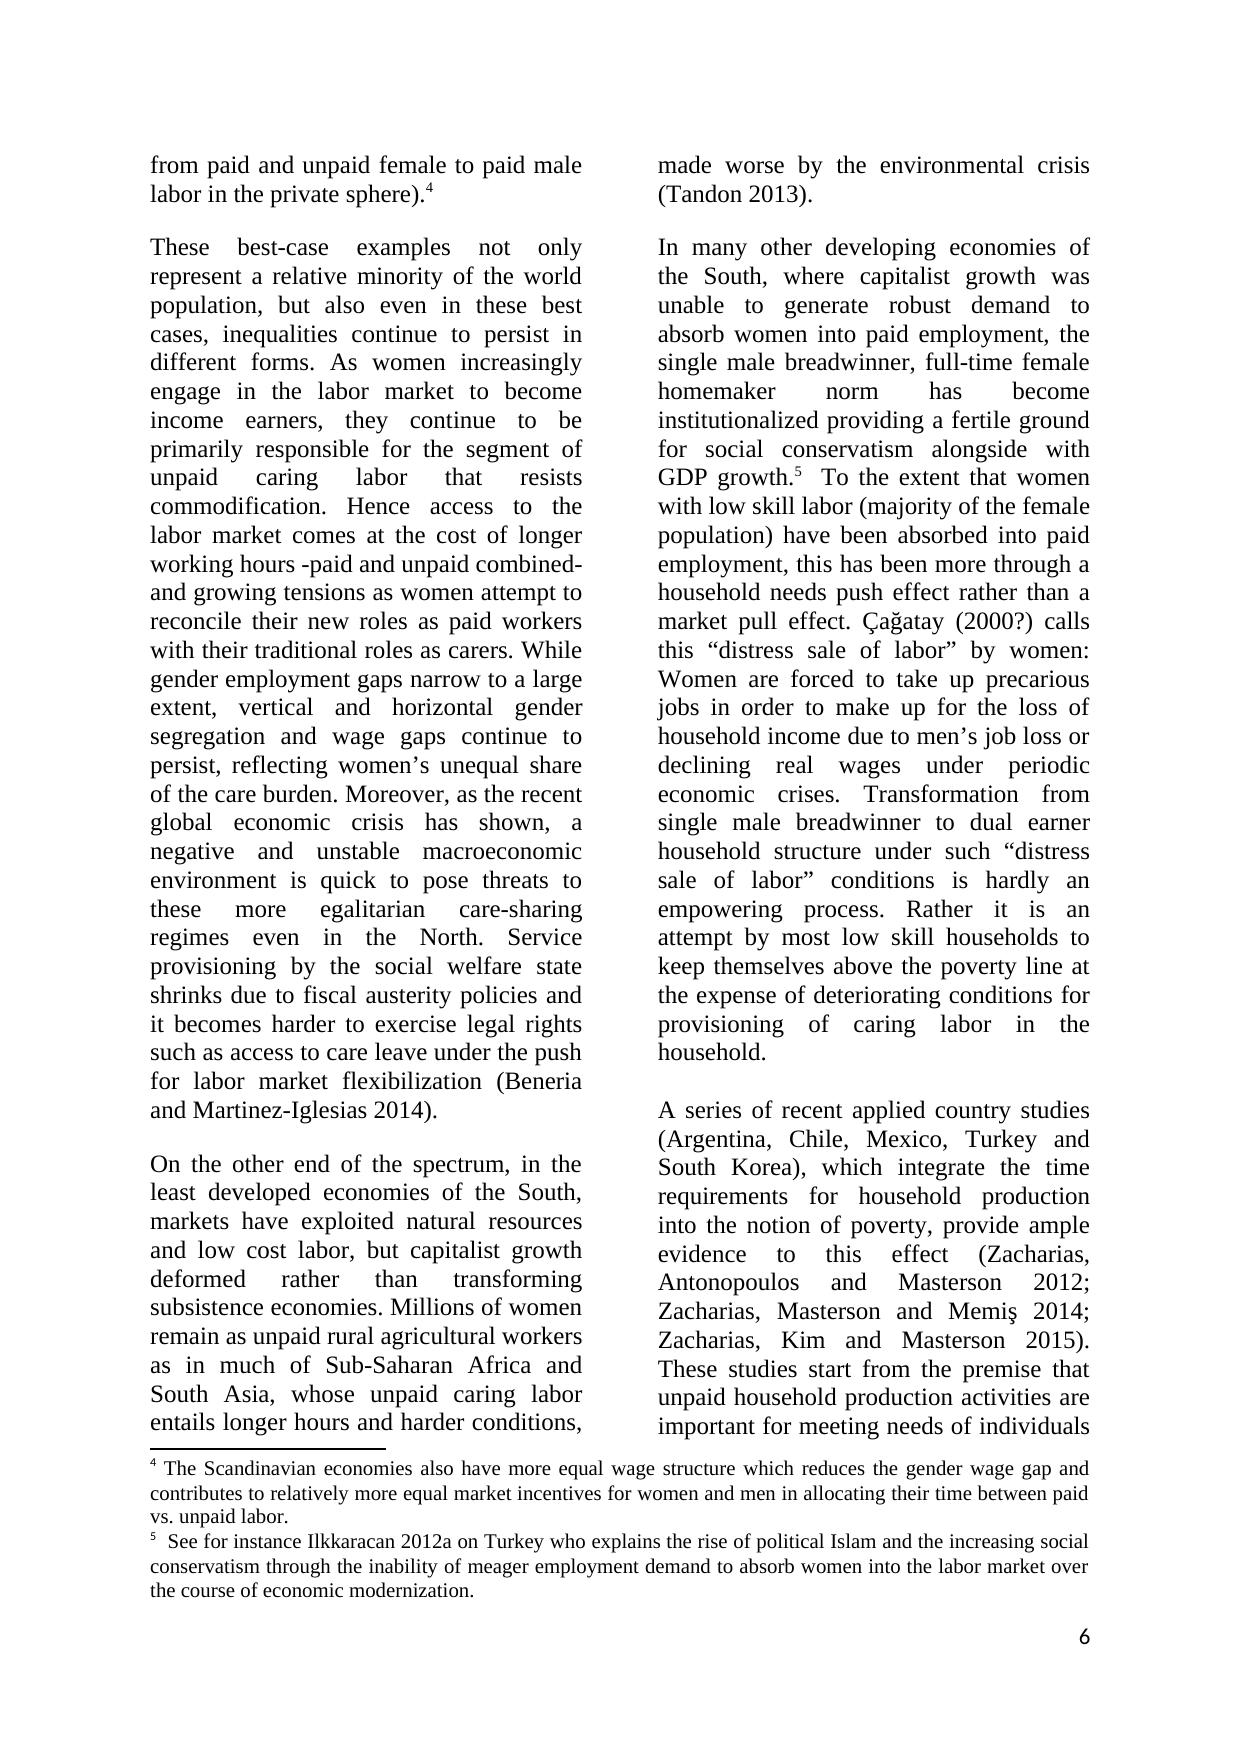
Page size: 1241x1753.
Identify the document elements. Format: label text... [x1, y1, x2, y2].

text These best-case examples not only represent a relative minority of the world population, but also even in these best cases, inequalities continue to persist in different forms. As women increasingly engage in the labor market to become income earners, they continue to be primarily responsible for the segment of unpaid caring labor that resists commodification. Hence access to the labor market comes at the cost of longer working hours -paid and unpaid combined- and growing tensions as women attempt to reconcile their new roles as paid workers with their traditional roles as carers. While gender employment gaps narrow to a large extent, vertical and horizontal gender segregation and wage gaps continue to persist, reflecting women’s unequal share of the care burden. Moreover, as the recent global economic crisis has shown, a negative and unstable macroeconomic environment is quick to pose threats to these more egalitarian care-sharing regimes even in the North. Service provisioning by the social welfare state shrinks due to fiscal austerity policies and it becomes harder to exercise legal rights such as access to care leave under the push for labor market flexibilization (Beneria and Martinez-Iglesias 2014). [150, 232, 583, 1124]
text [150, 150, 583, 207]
text On the other end of the spectrum, in the least developed economies of the South, markets have exploited natural resources and low cost labor, but capitalist growth deformed rather than transforming subsistence economies. Millions of women remain as unpaid rural agricultural workers as in much of Sub-Saharan Africa and South Asia, whose unpaid caring labor entails longer hours and harder conditions, made worse by the environmental crisis (Tandon 2013). [150, 1149, 583, 1436]
text In many other developing economies of the South, where capitalist growth was unable to generate robust demand to absorb women into paid employment, the single male breadwinner, full-time female homemaker norm has become institutionalized providing a fertile ground for social conservatism alongside with GDP growth. To the extent that women with low skill labor (majority of the female population) have been absorbed into paid employment, this has been more through a household needs push effect rather than a market pull effect. Çağatay (2000?) calls this “distress sale of labor” by women: Women are forced to take up precarious jobs in order to make up for the loss of household income due to men’s job loss or declining real wages under periodic economic crises. Transformation from single male breadwinner to dual earner household structure under such “distress sale of labor” conditions is hardly an empowering process. Rather it is an attempt by most low skill households to keep themselves above the poverty line at the expense of deteriorating conditions for provisioning of caring labor in the household. [658, 232, 1090, 1066]
